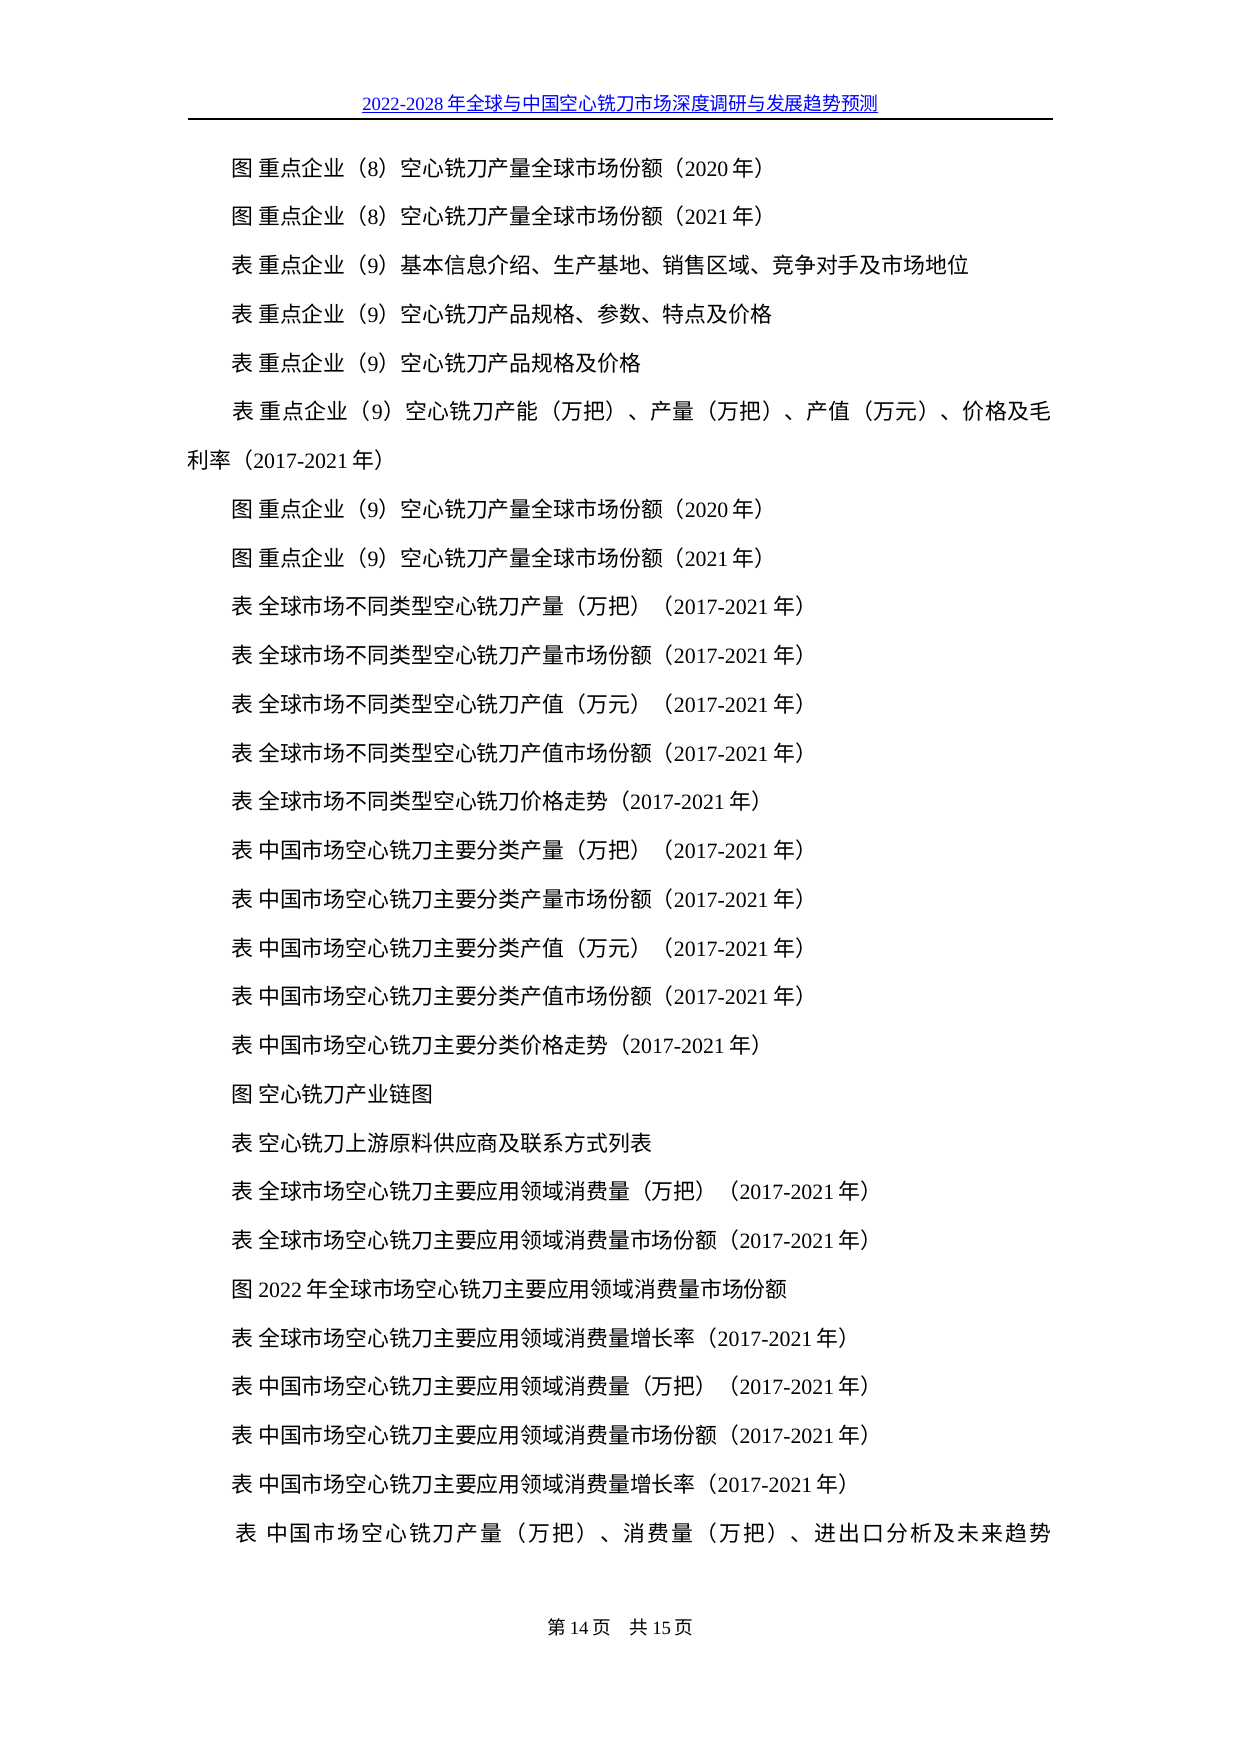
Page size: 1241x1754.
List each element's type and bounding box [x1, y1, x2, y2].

text [187, 150, 1053, 1548]
